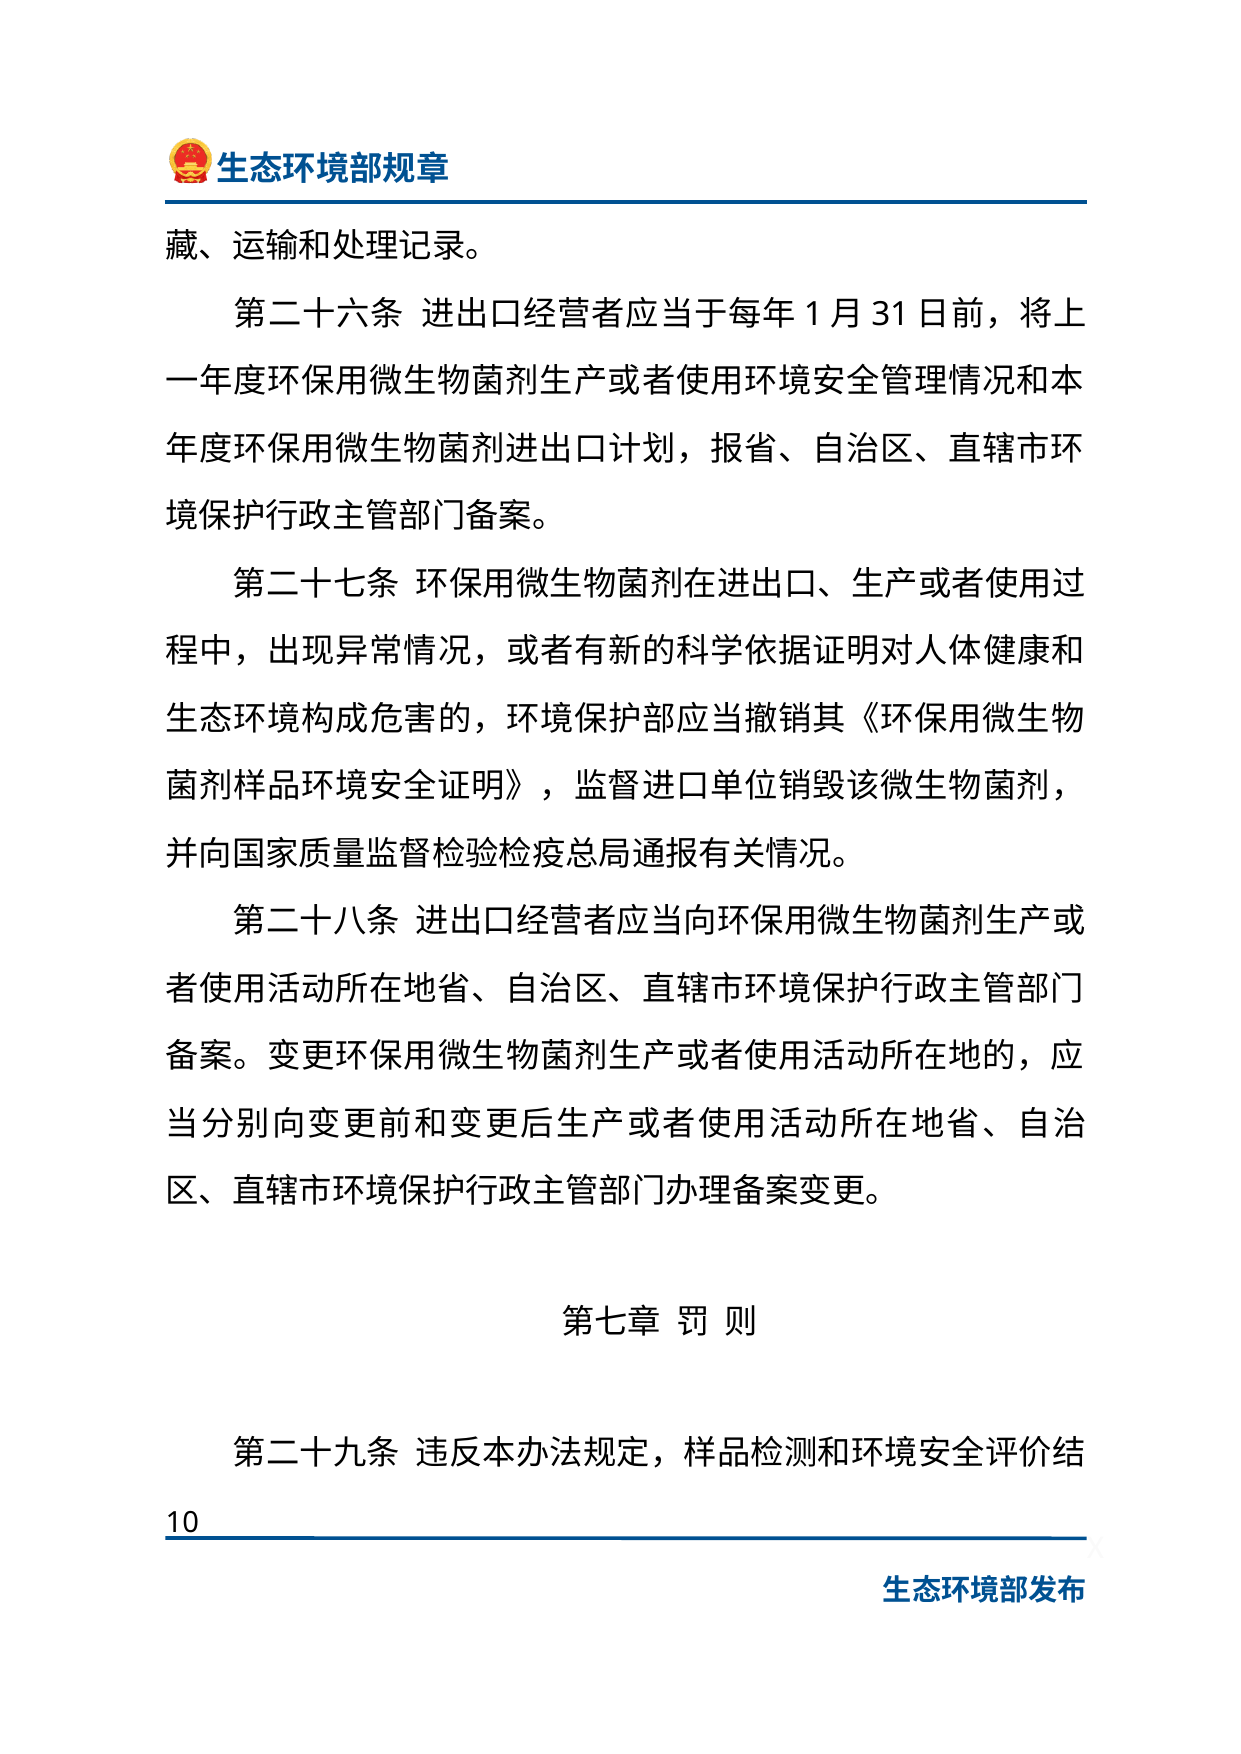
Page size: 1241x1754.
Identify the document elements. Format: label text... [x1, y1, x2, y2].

text 第二十七条 环保用微生物菌剂在进出口、生产或者使用过程中，出现异常情况，或者有新的科学依据证明对人体健康和生态环境构成危害的，环境保护部应当撤销其《环保用微生物菌剂样品环境安全证明》，监督进口单位销毁该微生物菌剂，并向国家质量监督检验检疫总局通报有关情况。 [165, 557, 1087, 875]
text 第二十八条 进出口经营者应当向环保用微生物菌剂生产或者使用活动所在地省、自治区、直辖市环境保护行政主管部门备案。变更环保用微生物菌剂生产或者使用活动所在地的，应当分别向变更前和变更后生产或者使用活动所在地省、自治区、直辖市环境保护行政主管部门办理备案变更。 [165, 894, 1087, 1212]
picture [165, 136, 216, 187]
text 第七章 罚 则 [165, 1295, 1087, 1343]
text 第二十九条 违反本办法规定，样品检测和环境安全评价结束后，未将微生物菌剂样品全部安全销毁的，由检测和环境安全评价机构所在地省、自治区、直辖市环境行政主管部门责令改正；拒不改正的，可以处一万元以上三万元以下的罚款，并由环境保护主管部门指定有能力的单位代为销毁，所需费用由违法者承担。 [165, 1426, 1087, 1474]
text 进出口经营者应当保留环保用微生物菌剂生产、使用、储藏、运输和处理记录。 [165, 219, 1087, 267]
text 第二十六条 进出口经营者应当于每年1月31日前，将上一年度环保用微生物菌剂生产或者使用环境安全管理情况和本年度环保用微生物菌剂进出口计划，报省、自治区、直辖市环境保护行政主管部门备案。 [165, 286, 1087, 537]
